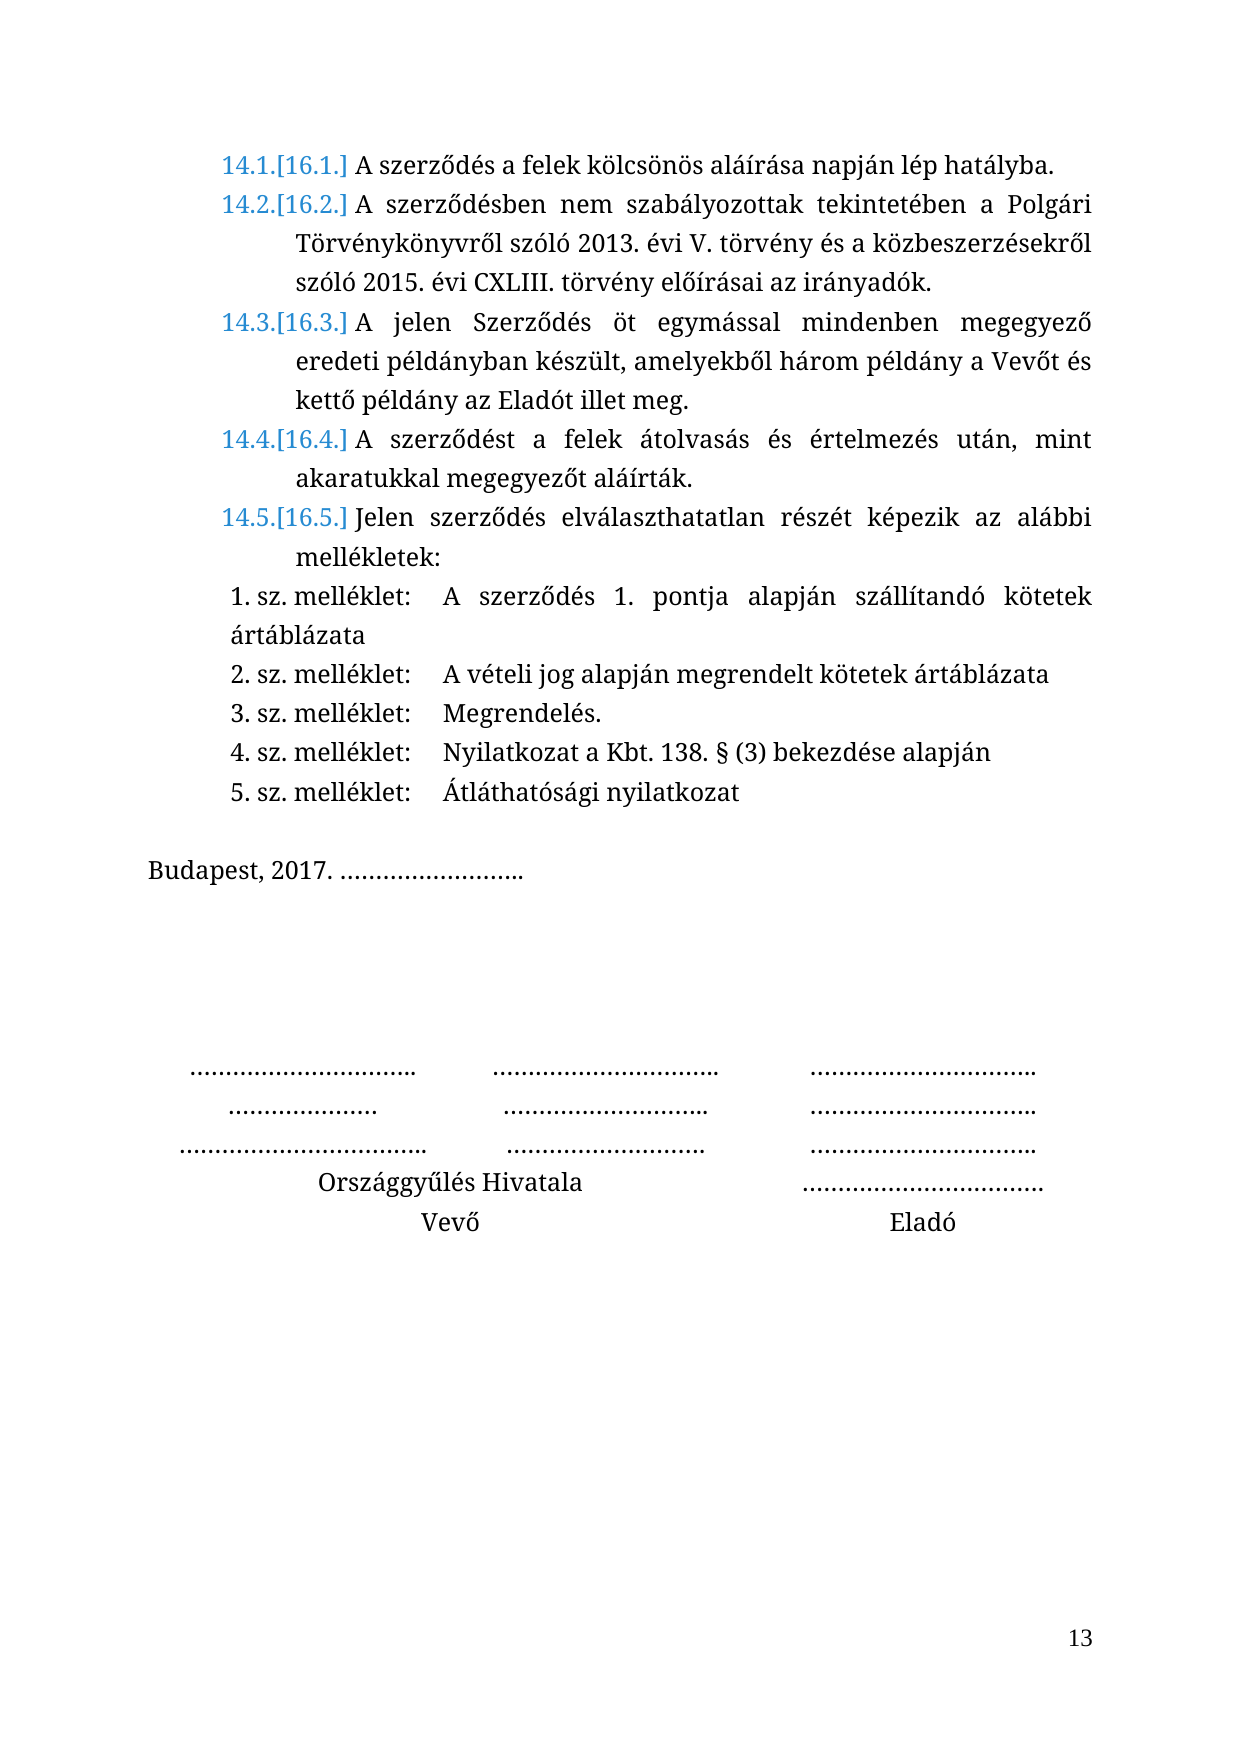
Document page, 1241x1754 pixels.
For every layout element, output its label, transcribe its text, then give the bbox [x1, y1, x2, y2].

table_cell ……………………………. Eladó [753, 1165, 1093, 1243]
table_cell Országgyűlés Hivatala Vevő [148, 1165, 753, 1243]
text 4. sz. melléklet: Nyilatkozat a Kbt. 138. § (3) bekezdése alapján [230, 735, 1093, 769]
table_header ………………………….. ………………… …………………………….. [148, 1049, 458, 1165]
text 3. sz. melléklet: Megrendelés. [230, 696, 1093, 730]
text Budapest, 2017. …………………….. [148, 853, 1093, 887]
list A jelen Szerződés öt egymással mindenben megegyező eredeti példányban készült, amelyekből három példány a Vevőt és kettő példány az Eladót illet meg. [221, 304, 1093, 417]
list Jelen szerződés elválaszthatatlan részét képezik az alábbi mellékletek: [221, 500, 1093, 573]
table_header ………………………….. ……………………….. ………………………. [458, 1049, 753, 1165]
text 2. sz. melléklet: A vételi jog alapján megrendelt kötetek ártáblázata [230, 657, 1093, 691]
table_header ………………………….. ………………………….. ………………………….. [753, 1049, 1093, 1165]
list A szerződésben nem szabályozottak tekintetében a Polgári Törvénykönyvről szóló 2013. évi V. törvény és a közbeszerzésekről szóló 2015. évi CXLIII. törvény előírásai az irányadók. [221, 187, 1093, 299]
text 5. sz. melléklet: Átláthatósági nyilatkozat [230, 774, 1093, 808]
text 1. sz. melléklet: A szerződés 1. pontja alapján szállítandó kötetek ártáblázata [230, 578, 1093, 652]
list A szerződést a felek átolvasás és értelmezés után, mint akaratukkal megegyezőt aláírták. [221, 422, 1093, 495]
list A szerződés a felek kölcsönös aláírása napján lép hatályba. [221, 148, 1093, 182]
